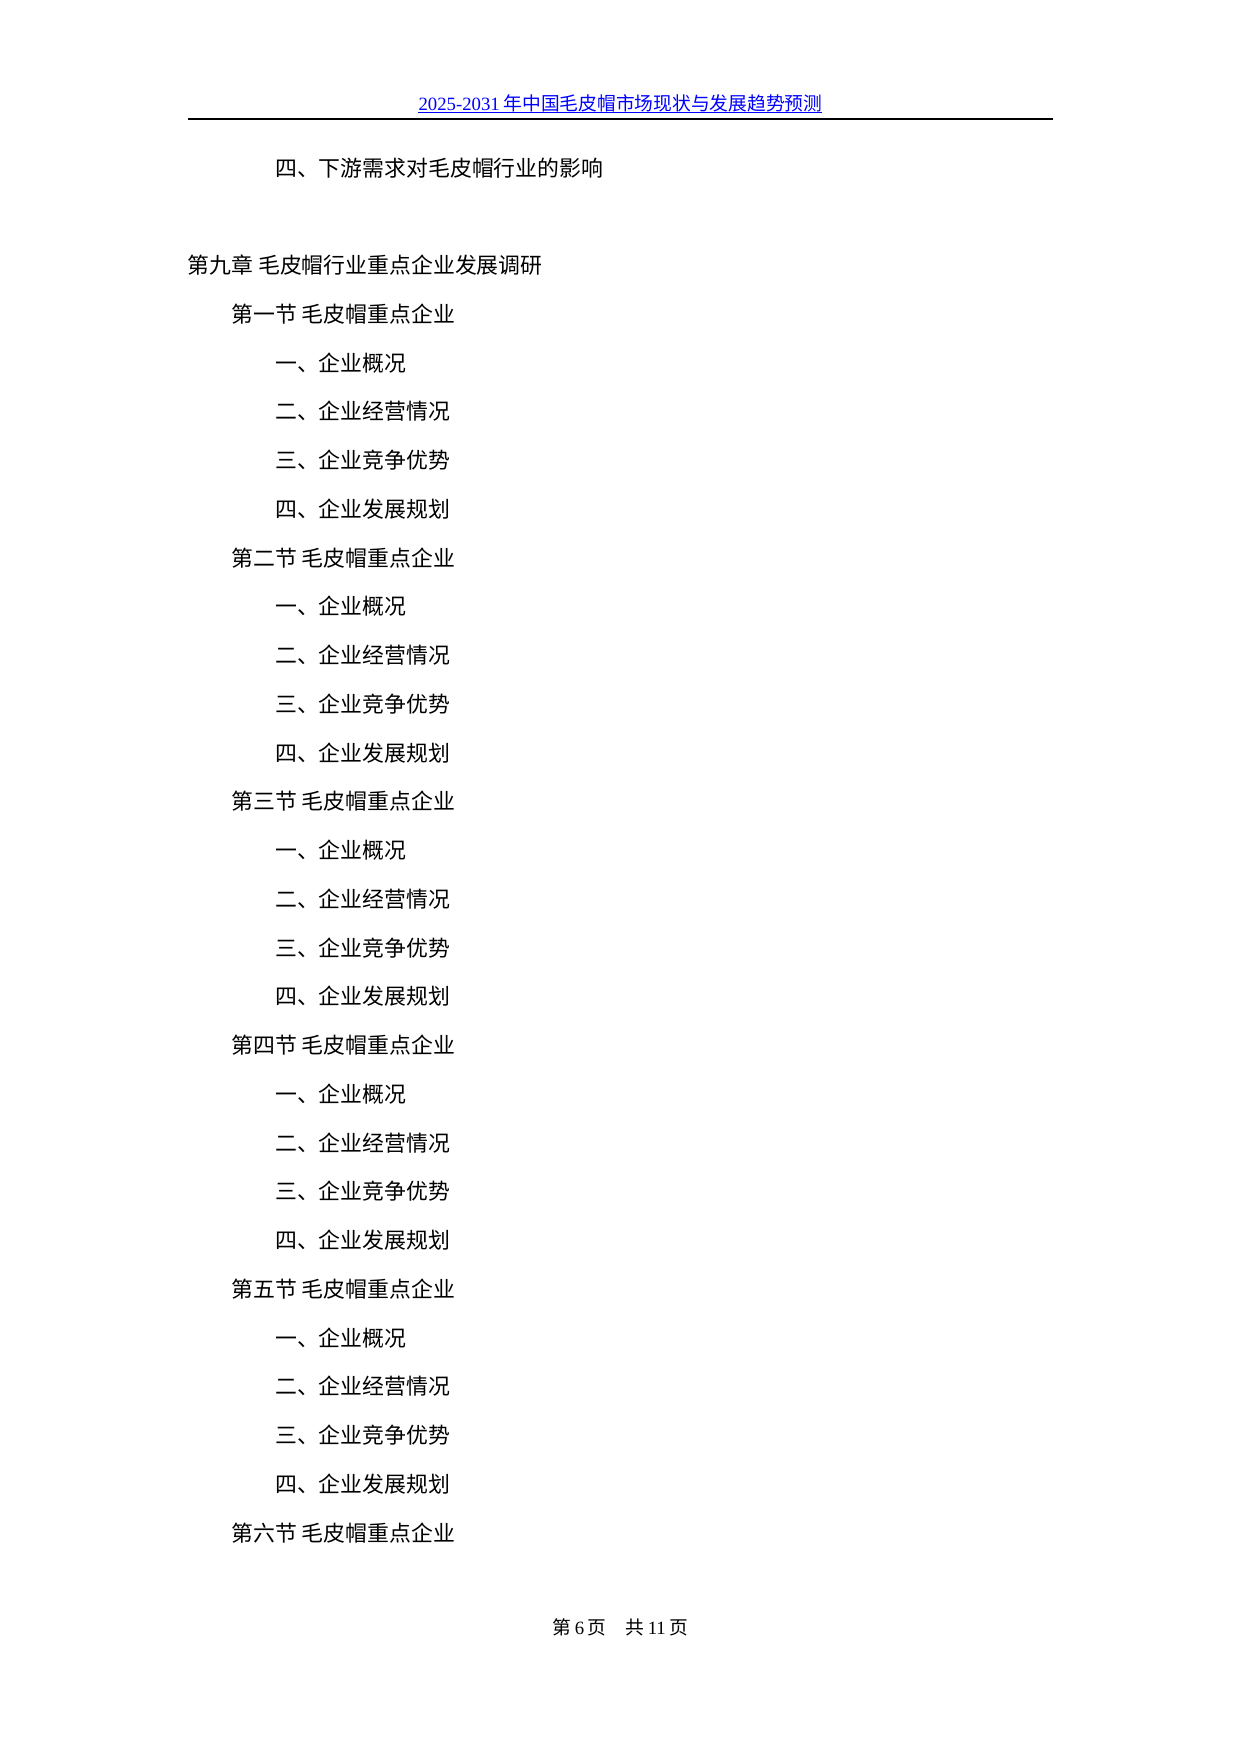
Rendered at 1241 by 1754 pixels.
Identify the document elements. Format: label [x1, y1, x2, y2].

text [187, 150, 1053, 1548]
